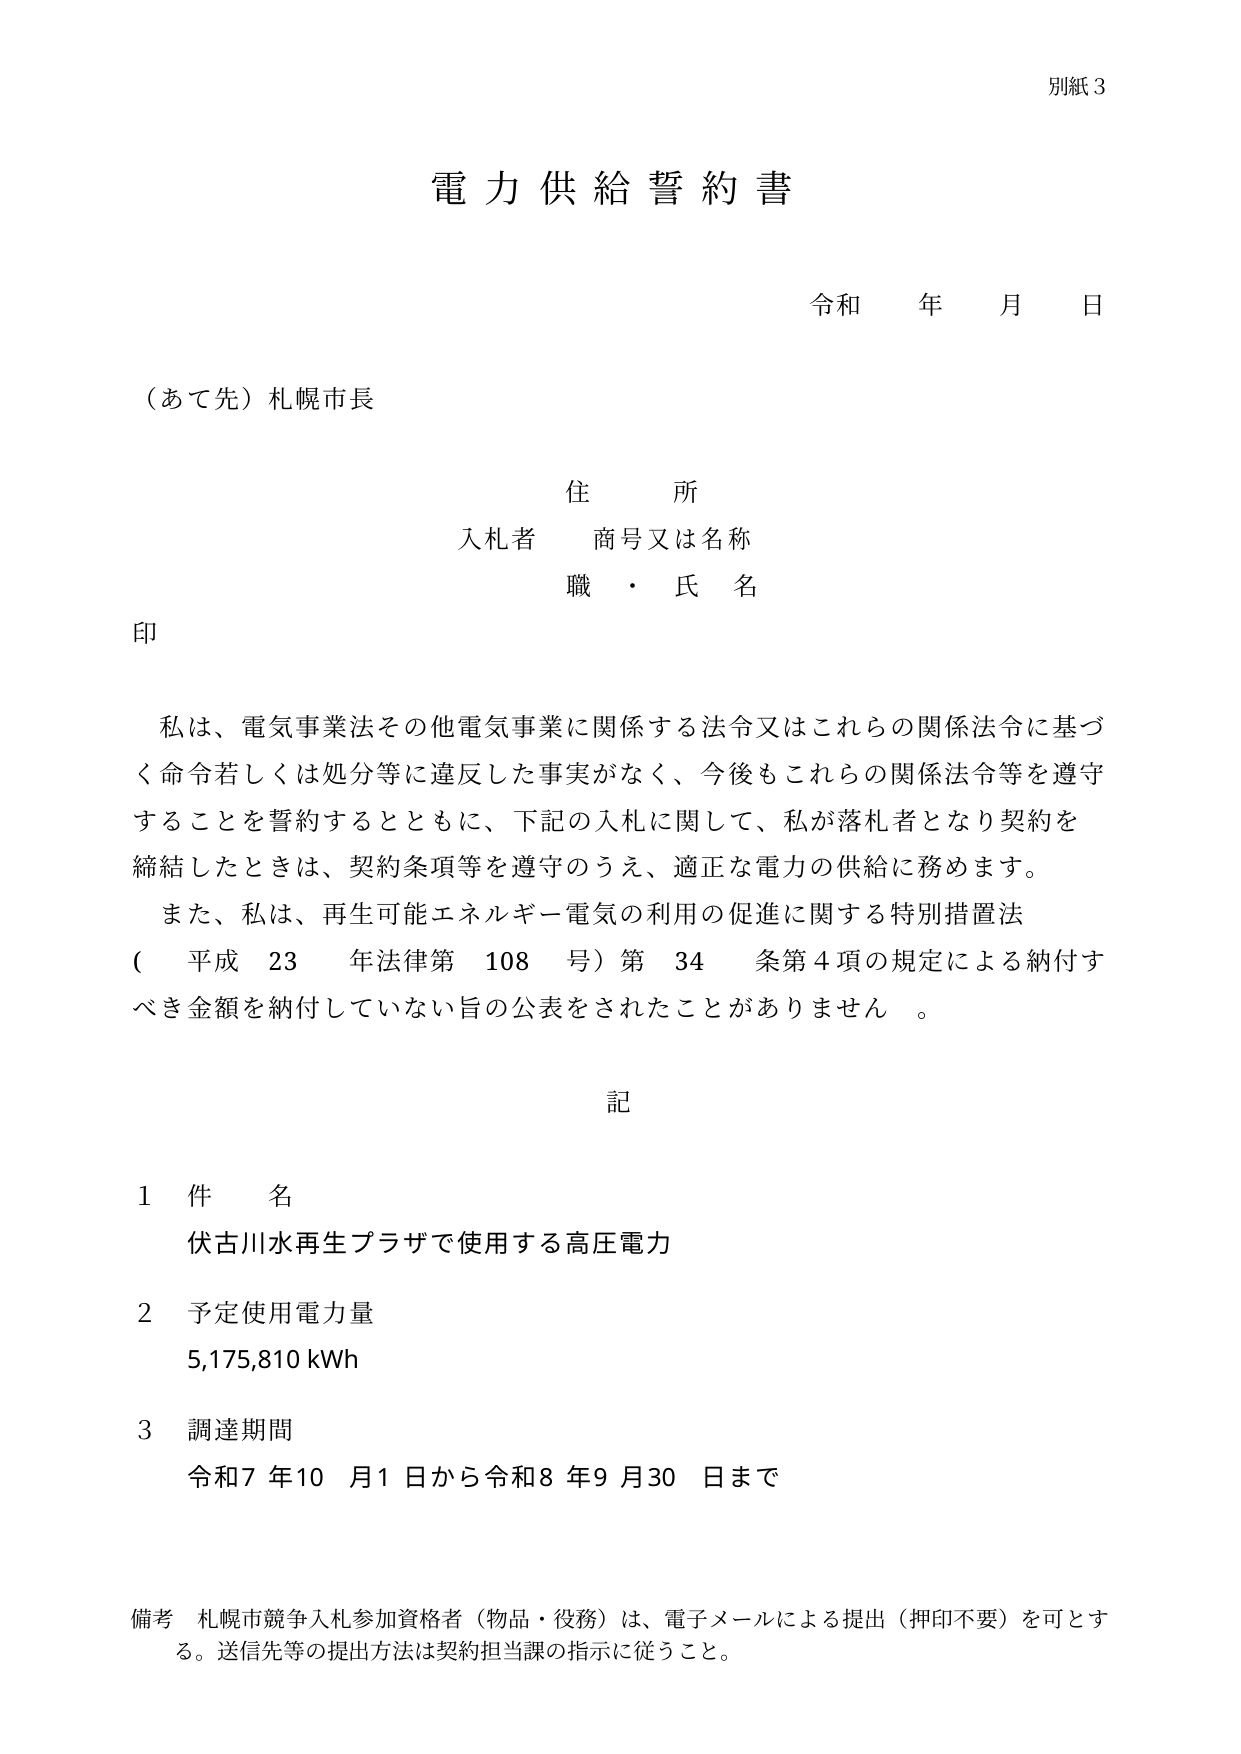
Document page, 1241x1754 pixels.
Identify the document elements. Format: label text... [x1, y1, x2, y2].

text 住 所 [133, 468, 1108, 514]
text 電力供給誓約書 [133, 139, 1108, 233]
text ２ 予定使用電力量 [133, 1288, 1108, 1335]
text １ 件 名 [133, 1171, 1108, 1218]
text 職・氏名 印 [133, 561, 1108, 655]
text 令和7年10月1日から令和8年9月30日まで [133, 1452, 1108, 1499]
text 令和 年 月 日 [133, 280, 1108, 327]
text 記 [133, 1077, 1108, 1124]
text 伏古川水再生プラザで使用する高圧電力 [133, 1218, 1108, 1264]
text （あて先）札幌市長 [133, 374, 1108, 421]
text ３ 調達期間 [133, 1405, 1108, 1452]
text 入札者 商号又は名称 [133, 514, 1108, 561]
text 5,175,810 kWh [133, 1335, 1108, 1382]
text 私は、電気事業法その他電気事業に関係する法令又はこれらの関係法令に基づく命令若しくは処分等に違反した事実がなく、今後もこれらの関係法令等を遵守することを誓約するとともに、下記の入札に関して、私が落札者となり契約を締結したときは、契約条項等を遵守のうえ、適正な電力の供給に務めます。 [133, 702, 1108, 889]
text また、私は、再生可能エネルギー電気の利用の促進に関する特別措置法(平成23年法律第108号）第34条第４項の規定による納付すべき金額を納付していない旨の公表をされたことがありません。 [133, 889, 1108, 1030]
